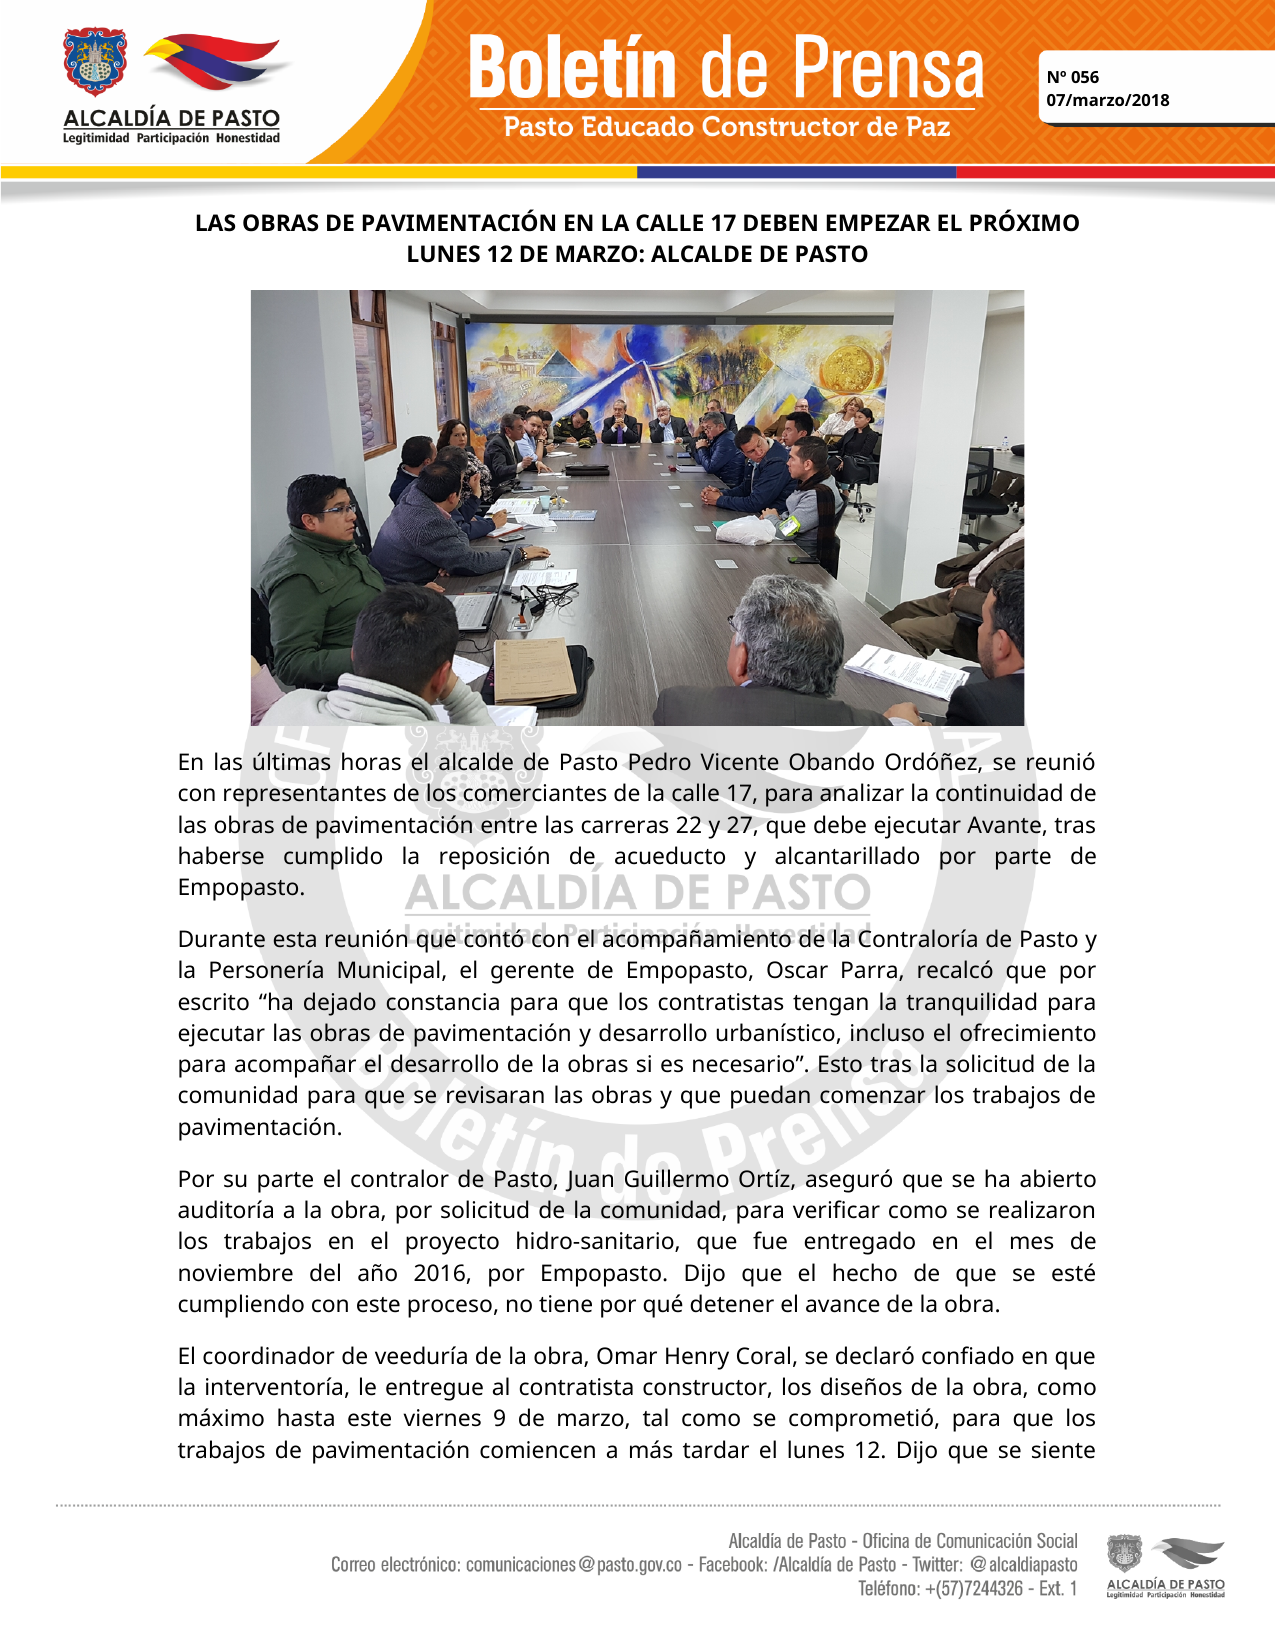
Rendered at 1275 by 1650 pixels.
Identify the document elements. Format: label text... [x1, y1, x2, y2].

text Durante esta reunión que contó con el acompañamiento de la Contraloría de Pasto y la Personería Municipal, el gerente de Empopasto, Oscar Parra, recalcó que por escrito “ha dejado constancia para que los contratistas tengan la tranquilidad para ejecutar las obras de pavimentación y desarrollo urbanístico, incluso el ofrecimiento para acompañar el desarrollo de la obras si es necesario”. Esto tras la solicitud de la comunidad para que se revisaran las obras y que puedan comenzar los trabajos de pavimentación. [177, 923, 1098, 1142]
text Por su parte el contralor de Pasto, Juan Guillermo Ortíz, aseguró que se ha abierto auditoría a la obra, por solicitud de la comunidad, para verificar como se realizaron los trabajos en el proyecto hidro-sanitario, que fue entregado en el mes de noviembre del año 2016, por Empopasto. Dijo que el hecho de que se esté cumpliendo con este proceso, no tiene por qué detener el avance de la obra. [177, 1163, 1098, 1319]
text En las últimas horas el alcalde de Pasto Pedro Vicente Obando Ordóñez, se reunió con representantes de los comerciantes de la calle 17, para analizar la continuidad de las obras de pavimentación entre las carreras 22 y 27, que debe ejecutar Avante, tras haberse cumplido la reposición de acueducto y alcantarillado por parte de Empopasto. [177, 746, 1098, 902]
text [177, 1340, 1098, 1465]
picture [0, 0, 1275, 1645]
text LAS OBRAS DE PAVIMENTACIÓN EN LA CALLE 17 DEBEN EMPEZAR EL PRÓXIMO LUNES 12 DE MARZO: ALCALDE DE PASTO [177, 207, 1098, 269]
